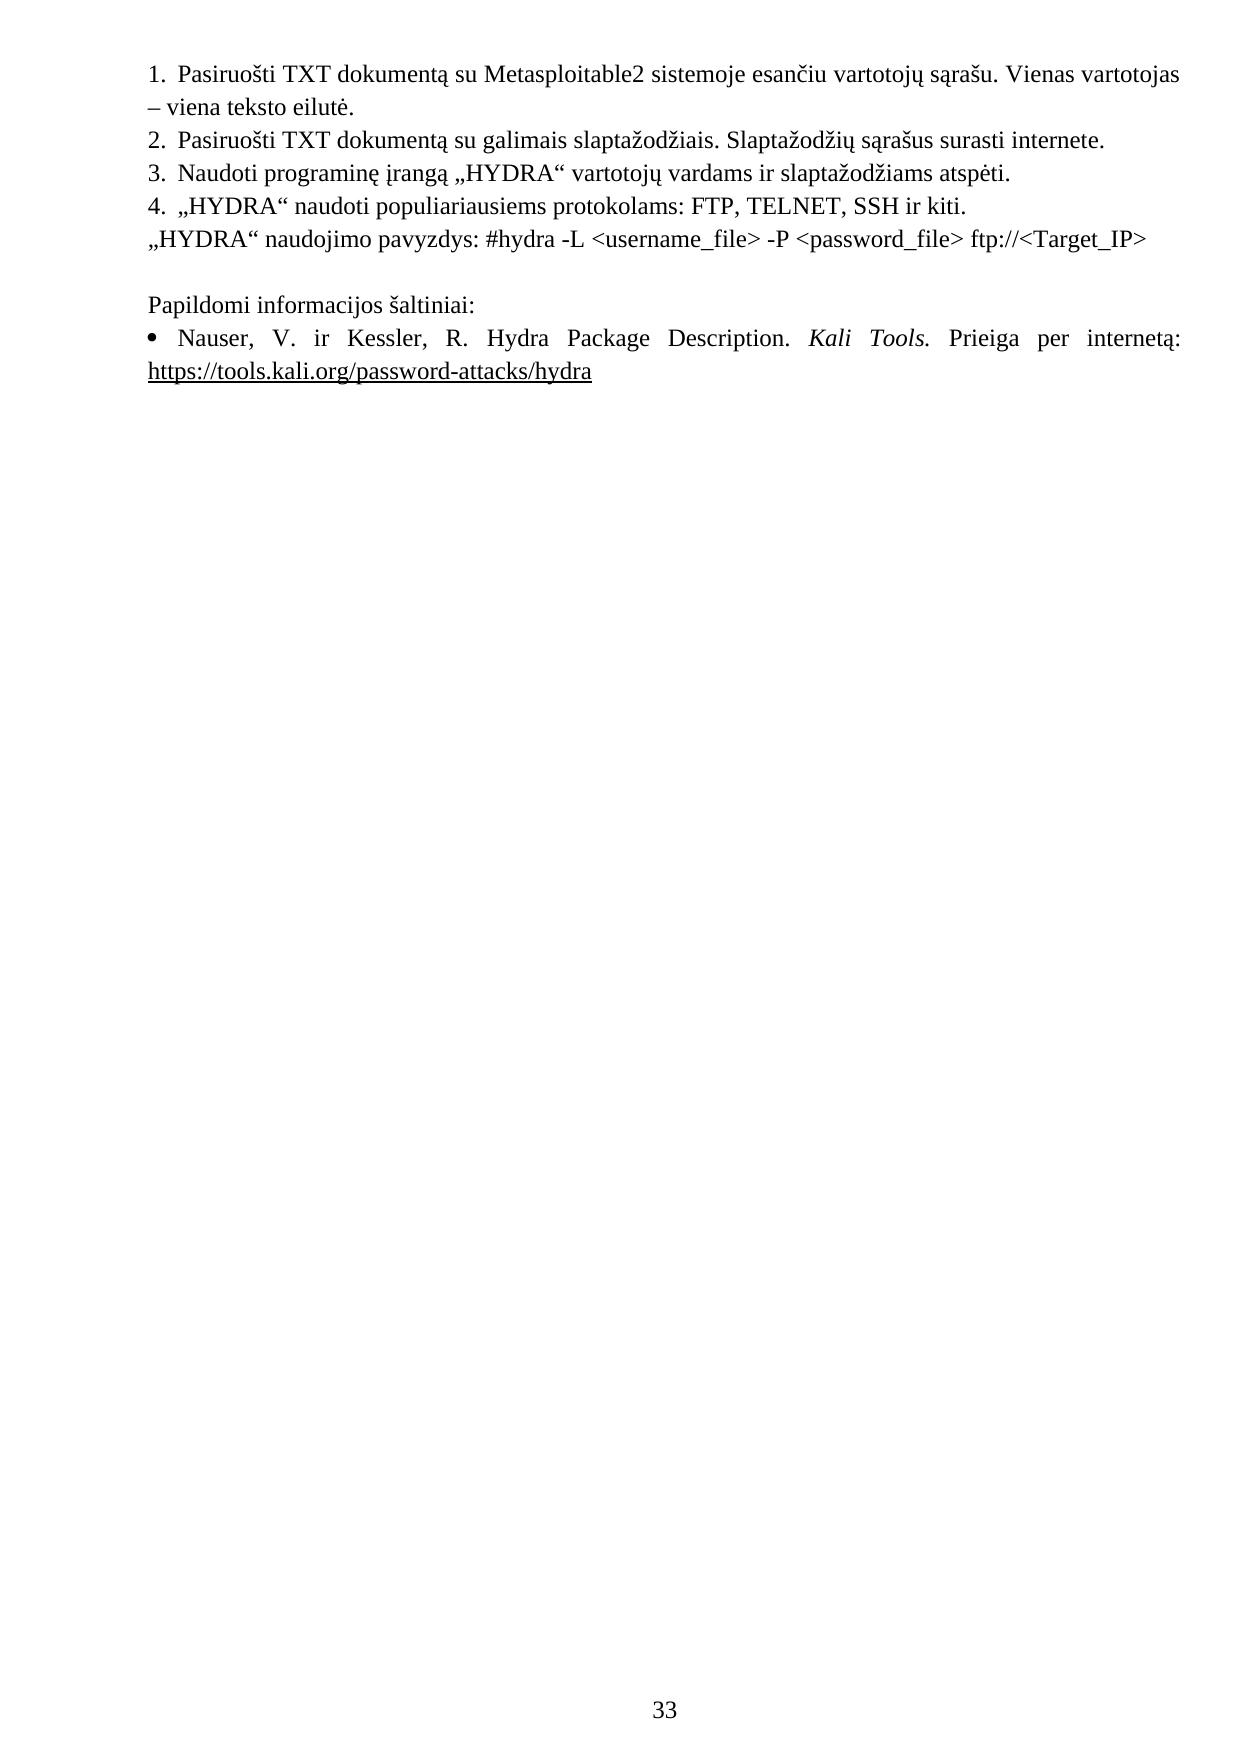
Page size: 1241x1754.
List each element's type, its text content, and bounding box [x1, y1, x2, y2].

text Papildomi informacijos šaltiniai: [148, 290, 1181, 319]
list Naudoti programinę įrangą „HYDRA“ vartotojų vardams ir slaptažodžiams atspėti. [148, 158, 1181, 187]
list Pasiruošti TXT dokumentą su galimais slaptažodžiais. Slaptažodžių sąrašus surasti internete. [148, 125, 1181, 154]
text „HYDRA“ naudojimo pavyzdys: #hydra -L <username_file> -P <password_file> ftp://<Target_IP> [148, 224, 1181, 253]
list Nauser, V. ir Kessler, R. Hydra Package Description. Kali Tools. Prieiga per internetą: https://tools.kali.org/password-attacks/hydra [148, 323, 1181, 385]
list Pasiruošti TXT dokumentą su Metasploitable2 sistemoje esančiu vartotojų sąrašu. Vienas vartotojas – viena teksto eilutė. [148, 59, 1181, 121]
list „HYDRA“ naudoti populiariausiems protokolams: FTP, TELNET, SSH ir kiti. [148, 191, 1181, 220]
